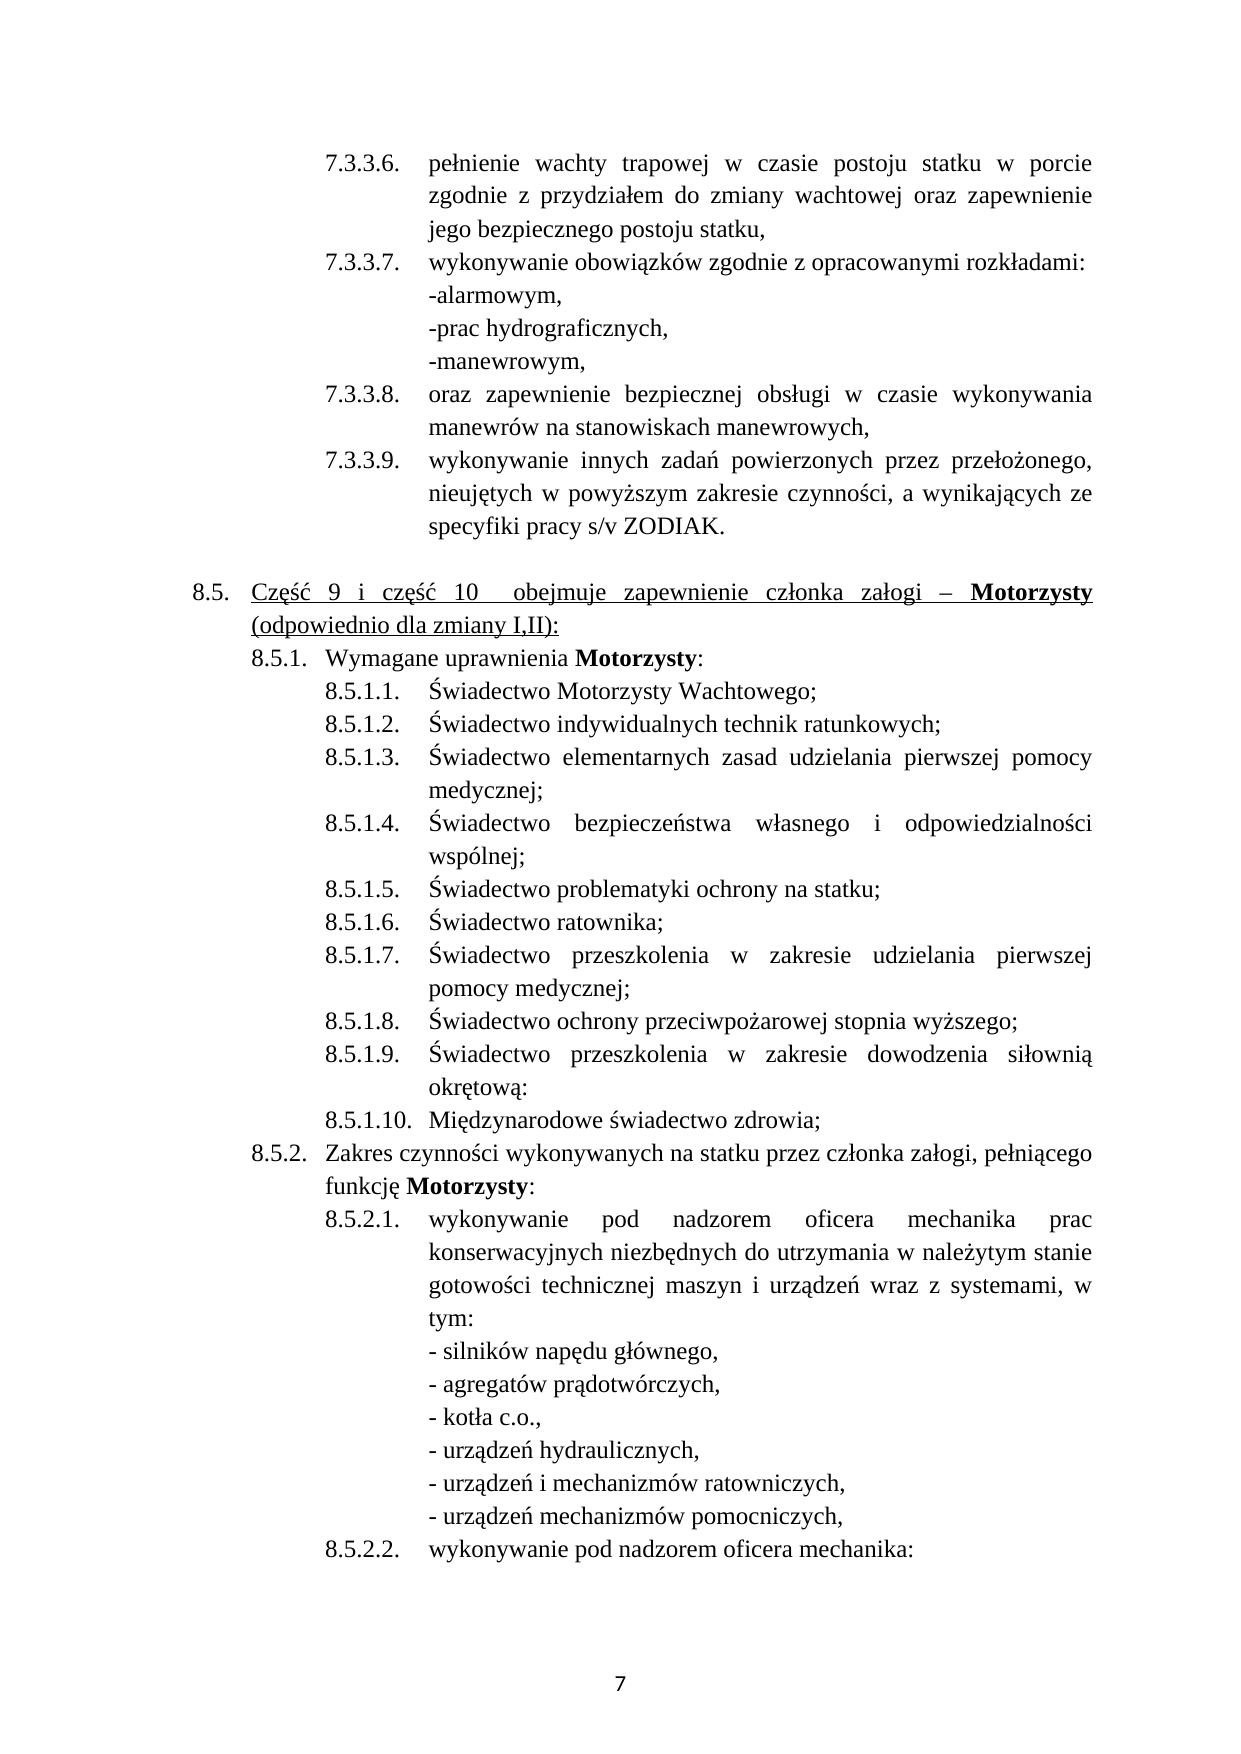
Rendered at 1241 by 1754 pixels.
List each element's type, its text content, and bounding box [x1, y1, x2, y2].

list Świadectwo indywidualnych technik ratunkowych; [325, 709, 1093, 738]
list - urządzeń mechanizmów pomocniczych, [428, 1501, 1093, 1530]
list Świadectwo ochrony przeciwpożarowej stopnia wyższego; [325, 1006, 1093, 1035]
list Świadectwo elementarnych zasad udzielania pierwszej pomocy medycznej; [325, 742, 1093, 804]
list -prac hydrograficznych, [428, 313, 1093, 341]
list - agregatów prądotwórczych, [428, 1369, 1093, 1398]
list Świadectwo przeszkolenia w zakresie dowodzenia siłownią okrętową: [325, 1039, 1093, 1101]
list Wymagane uprawnienia Motorzysty: [251, 643, 1093, 672]
list Część 9 i część 10 obejmuje zapewnienie członka załogi – Motorzysty (odpowiednio dla zmiany I,II): [192, 577, 1093, 639]
list -manewrowym, [428, 346, 1093, 374]
list Świadectwo bezpieczeństwa własnego i odpowiedzialności wspólnej; [325, 808, 1093, 870]
list - silników napędu głównego, [428, 1336, 1093, 1365]
list - kotła c.o., [428, 1402, 1093, 1431]
list Zakres czynności wykonywanych na statku przez członka załogi, pełniącego funkcję Motorzysty: [251, 1138, 1093, 1200]
list -alarmowym, [428, 280, 1093, 308]
list wykonywanie pod nadzorem oficera mechanika prac konserwacyjnych niezbędnych do utrzymania w należytym stanie gotowości technicznej maszyn i urządzeń wraz z systemami, w tym: [325, 1204, 1093, 1332]
list Świadectwo przeszkolenia w zakresie udzielania pierwszej pomocy medycznej; [325, 940, 1093, 1002]
list Świadectwo Motorzysty Wachtowego; [325, 676, 1093, 705]
list Świadectwo problematyki ochrony na statku; [325, 874, 1093, 903]
list pełnienie wachty trapowej w czasie postoju statku w porcie zgodnie z przydziałem do zmiany wachtowej oraz zapewnienie jego bezpiecznego postoju statku, [325, 148, 1093, 242]
list wykonywanie innych zadań powierzonych przez przełożonego, nieujętych w powyższym zakresie czynności, a wynikających ze specyfiki pracy s/v ZODIAK. [325, 445, 1093, 539]
list wykonywanie obowiązków zgodnie z opracowanymi rozkładami: [325, 247, 1093, 275]
list - urządzeń hydraulicznych, [428, 1435, 1093, 1464]
list Międzynarodowe świadectwo zdrowia; [325, 1105, 1093, 1134]
list Świadectwo ratownika; [325, 907, 1093, 936]
list - urządzeń i mechanizmów ratowniczych, [428, 1468, 1093, 1497]
list wykonywanie pod nadzorem oficera mechanika: [325, 1534, 1093, 1563]
list oraz zapewnienie bezpiecznej obsługi w czasie wykonywania manewrów na stanowiskach manewrowych, [325, 379, 1093, 441]
